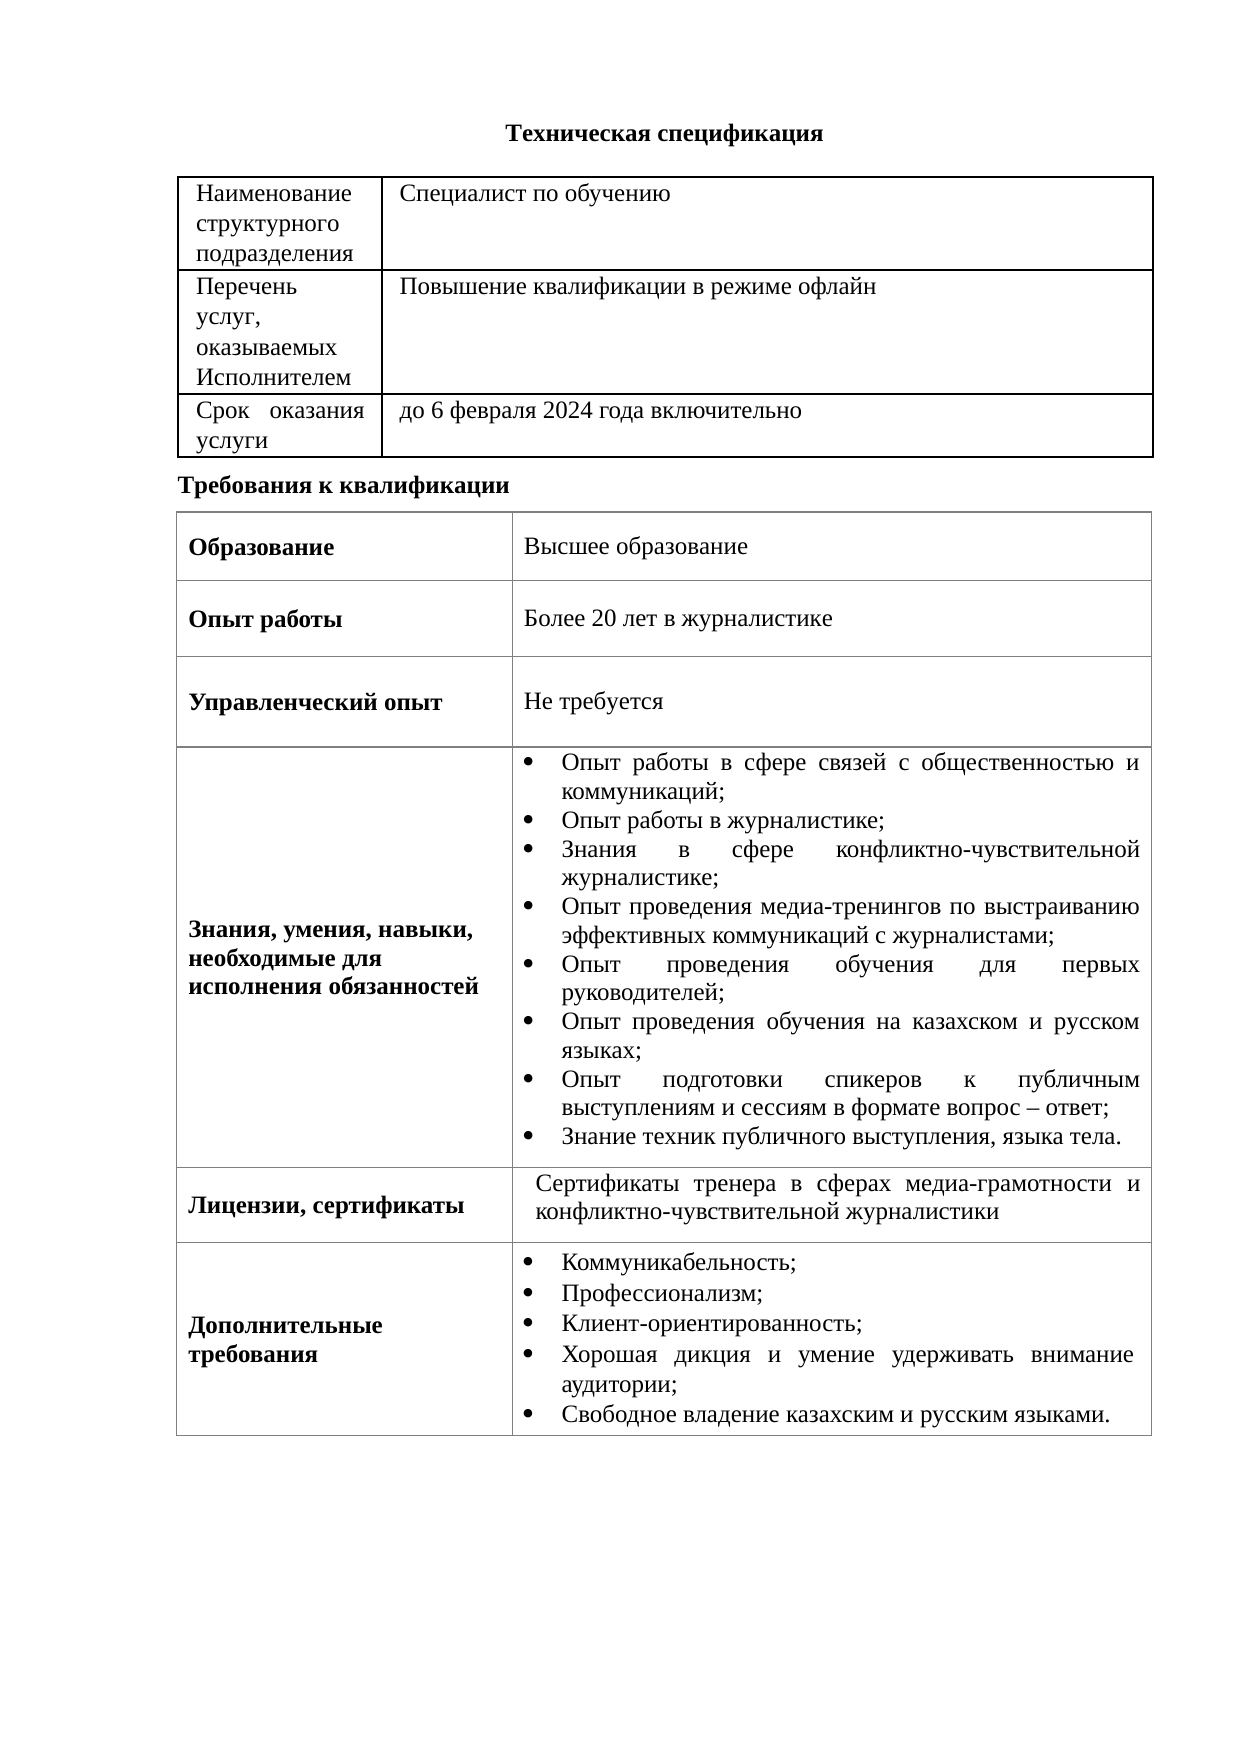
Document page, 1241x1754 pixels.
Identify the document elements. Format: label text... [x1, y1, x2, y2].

table_cell Знания, умения, навыки, необходимые для исполнения обязанностей [177, 748, 512, 1167]
table_cell Лицензии, сертификаты [177, 1168, 512, 1242]
table_cell Не требуется [513, 657, 1151, 746]
table_header Высшее образование [513, 513, 1151, 580]
text Требования к квалификации [177, 470, 1152, 499]
table_cell Опыт работы [177, 581, 512, 656]
text Техническая спецификация [177, 118, 1152, 147]
table_cell Срок оказания услуги [179, 395, 381, 456]
table_cell Сертификаты тренера в сферах медиа-грамотности и конфликтно-чувствительной журналистики [513, 1168, 1151, 1242]
table_header Специалист по обучению [383, 178, 1152, 269]
table_header Наименование структурного подразделения [179, 178, 381, 269]
table_cell Опыт работы в сфере связей с общественностью и коммуникаций; Опыт работы в журналистике; Знания в сфере конфликтно-чувствительной журналистике; Опыт проведения медиа-тренингов по выстраиванию эффективных коммуникаций с журналистами; Опыт проведения обучения для первых руководителей; Опыт проведения обучения на казахском и русском языках; Опыт подготовки спикеров к публичным выступлениям и сессиям в формате вопрос – ответ; Знание техник публичного выступления, языка тела. [513, 748, 1151, 1167]
table_cell Управленческий опыт [177, 657, 512, 746]
table_cell Дополнительные требования [177, 1243, 512, 1434]
table_cell Перечень услуг, оказываемых Исполнителем [179, 271, 381, 393]
table_cell Повышение квалификации в режиме офлайн [383, 271, 1152, 393]
table_cell до 6 февраля 2024 года включительно [383, 395, 1152, 456]
table_cell Коммуникабельность; Профессионализм; Клиент-ориентированность; Хорошая дикция и умение удерживать внимание аудитории; Свободное владение казахским и русским языками. [513, 1243, 1151, 1434]
table_cell Более 20 лет в журналистике [513, 581, 1151, 656]
table_header Образование [177, 513, 512, 580]
